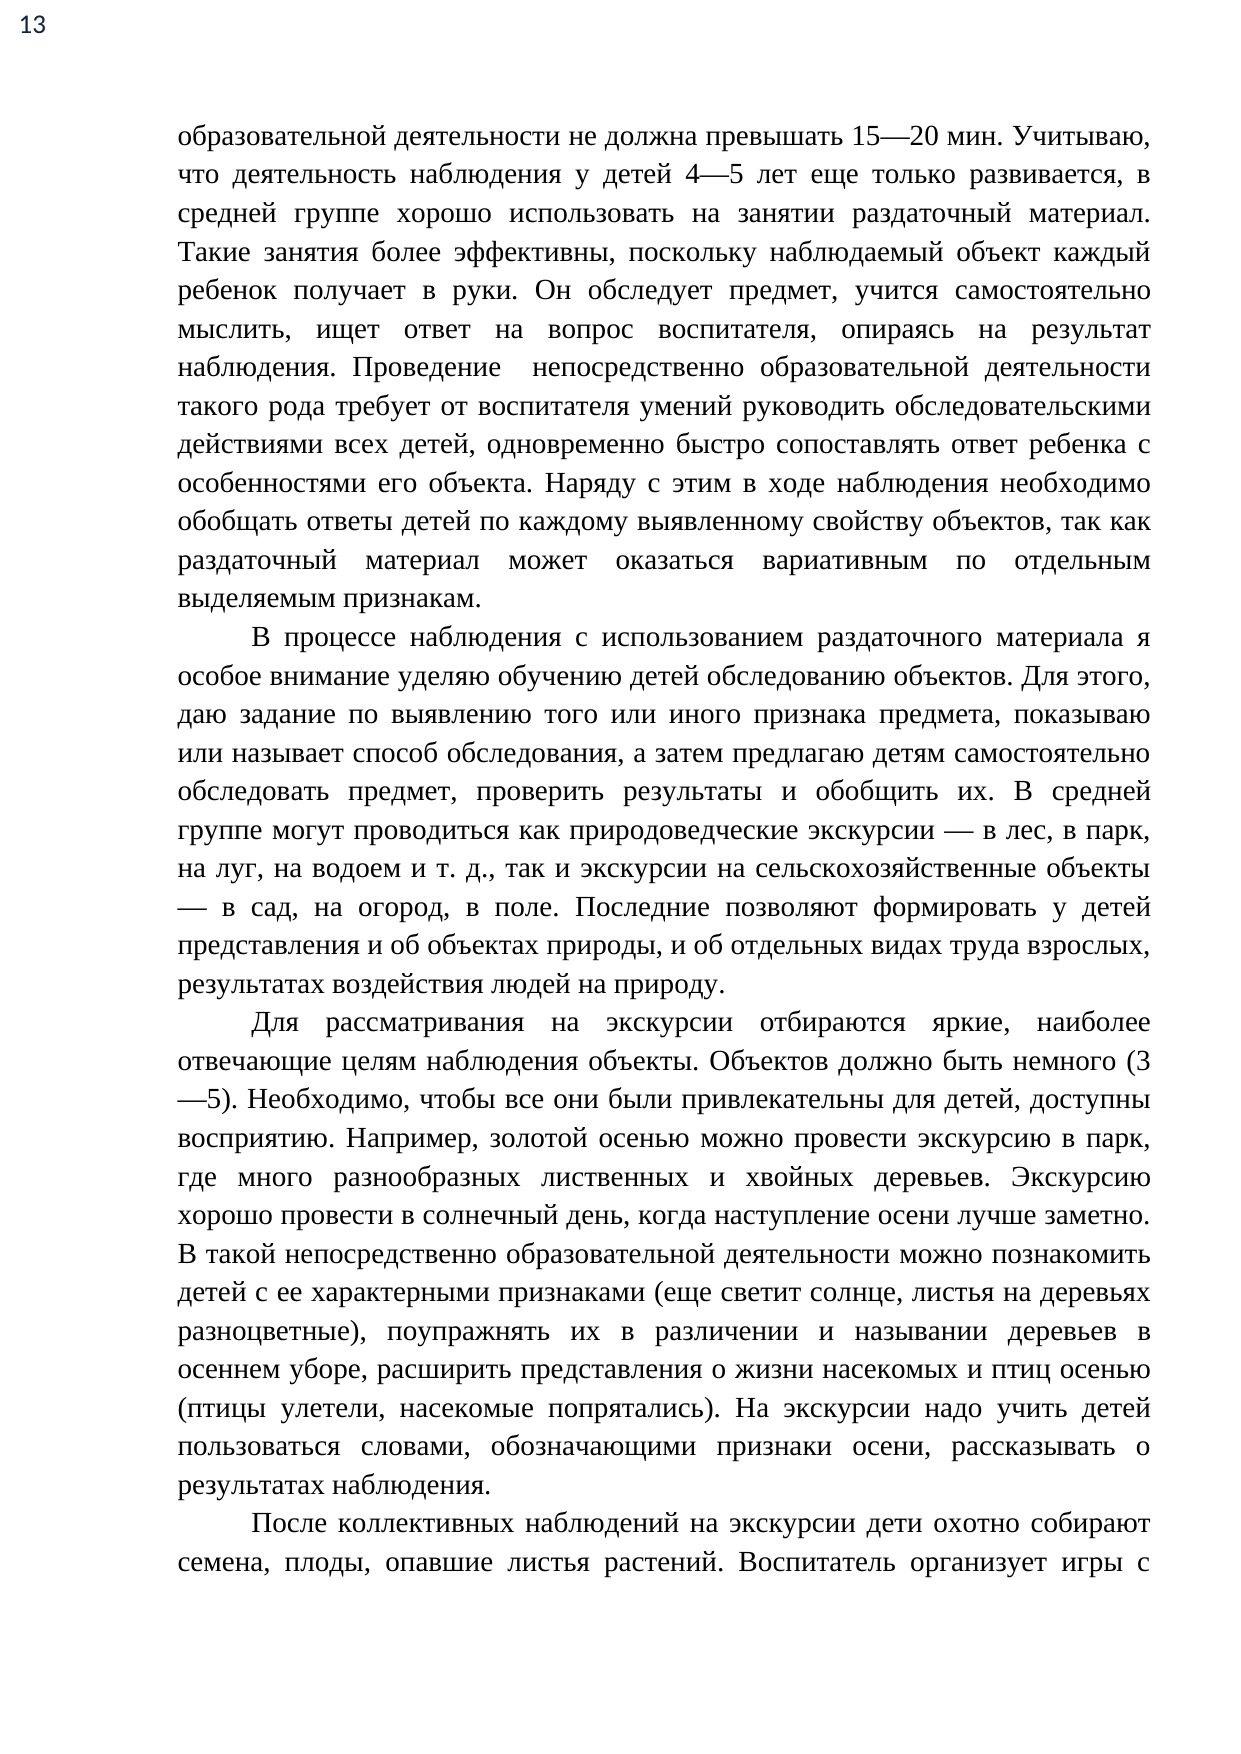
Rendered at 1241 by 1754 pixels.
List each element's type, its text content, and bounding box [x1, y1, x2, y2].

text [177, 1506, 1152, 1578]
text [177, 118, 1152, 614]
text Для рассматривания на экскурсии отбираются яркие, наиболее отвечающие целям наблюдения объекты. Объектов должно быть немного (3—5). Необходимо, чтобы все они были привлекательны для детей, доступны восприятию. Например, золотой осенью можно провести экскурсию в парк, где много разнообразных лиственных и хвойных деревьев. Экскурсию хорошо провести в солнечный день, когда наступление осени лучше заметно. В такой непосредственно образовательной деятельности можно познакомить детей с ее характерными признаками (еще светит солнце, листья на деревьях разноцветные), поупражнять их в различении и назывании деревьев в осеннем уборе, расширить представления о жизни насекомых и птиц осенью (птицы улетели, насекомые попрятались). На экскурсии надо учить детей пользоваться словами, обозначающими признаки осени, рассказывать о результатах наблюдения. [177, 1004, 1152, 1501]
text В процессе наблюдения с использованием раздаточного материала я особое внимание уделяю обучению детей обследованию объектов. Для этого, даю задание по выявлению того или иного признака предмета, показываю или называет способ обследования, а затем предлагаю детям самостоятельно обследовать предмет, проверить результаты и обобщить их. В средней группе могут проводиться как природоведческие экскурсии — в лес, в парк, на луг, на водоем и т. д., так и экскурсии на сельскохозяйственные объекты — в сад, на огород, в поле. Последние позволяют формировать у детей представления и об объектах природы, и об отдельных видах труда взрослых, результатах воздействия людей на природу. [177, 619, 1152, 999]
